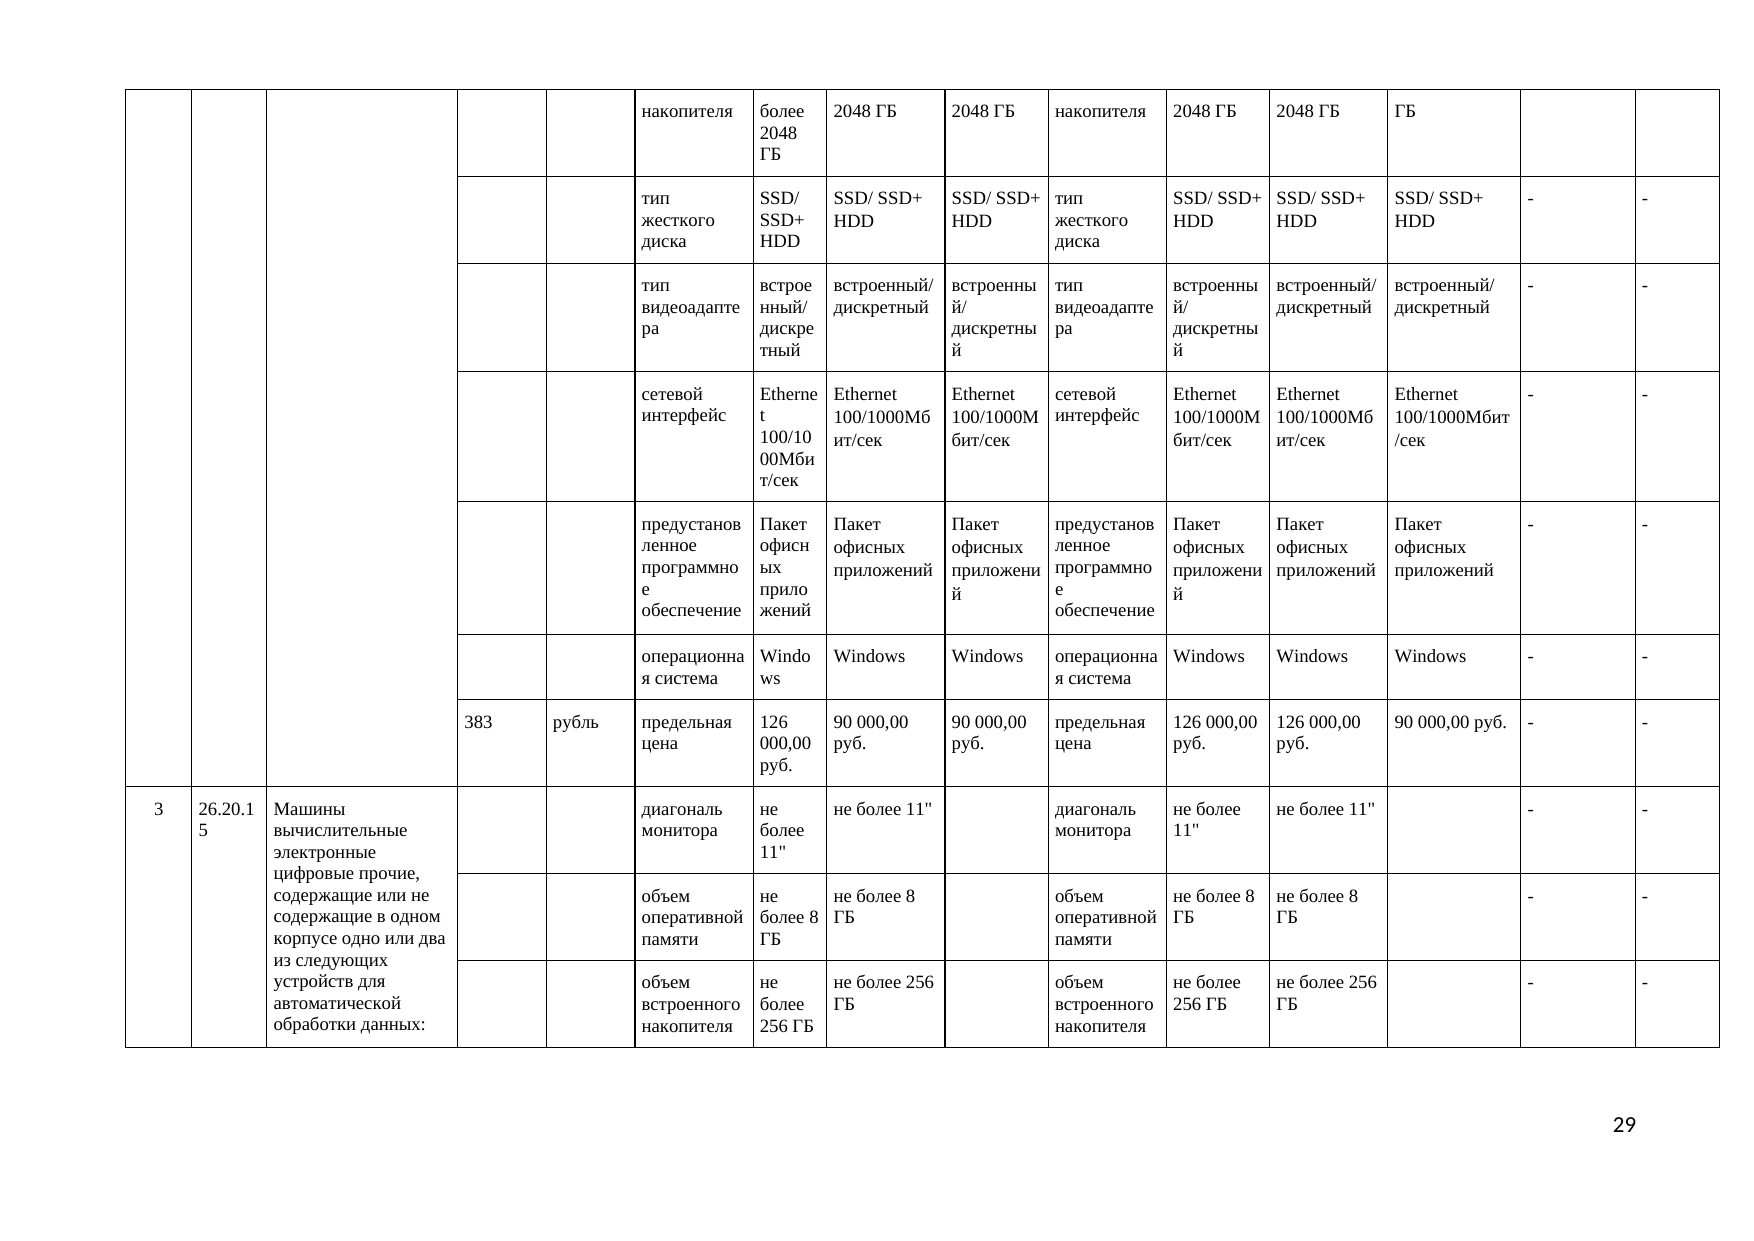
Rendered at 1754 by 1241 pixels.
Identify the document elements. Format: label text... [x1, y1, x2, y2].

table_cell - [1521, 264, 1635, 371]
table_cell - [1636, 264, 1719, 371]
table_cell не более 256 ГБ [754, 961, 826, 1047]
table_cell не более 8 ГБ [1167, 874, 1269, 960]
table_cell встроенный/дискретный [1388, 264, 1520, 371]
table_cell 26.20.15 [192, 787, 266, 1047]
table_cell сетевой интерфейс [636, 372, 753, 501]
table_cell 126 000,00 руб. [1270, 700, 1387, 786]
table_cell - [1521, 502, 1635, 633]
table_cell не более 8 ГБ [827, 874, 944, 960]
table_cell [458, 635, 546, 699]
table_cell объем оперативной памяти [1049, 874, 1166, 960]
table_cell объем накопителя [636, 90, 753, 176]
table_cell не более 11" [1270, 787, 1387, 873]
table_cell встроенный/дискретный [1167, 264, 1269, 371]
table_cell [547, 264, 634, 371]
table_cell [946, 961, 1048, 1047]
table_cell 126 000,00 руб. [754, 700, 826, 786]
table_cell встроенный/дискретный [1270, 264, 1387, 371]
table_cell операционная система [636, 635, 753, 699]
table_cell диагональ монитора [1049, 787, 1166, 873]
table_cell диагональ монитора [636, 787, 753, 873]
table_cell Пакет офисных приложений [1388, 502, 1520, 633]
table_cell не более 256 ГБ [827, 961, 944, 1047]
table_cell Ethernet 100/1000Мбит/сек [1270, 372, 1387, 501]
table_cell - [1636, 700, 1719, 786]
table_cell Пакет офисных приложений [754, 502, 826, 633]
table_cell - [1521, 961, 1635, 1047]
table_cell Пакет офисных приложений [1167, 502, 1269, 633]
table_cell операционная система [1049, 635, 1166, 699]
table_cell не более 11" [754, 787, 826, 873]
table_cell 3 [126, 787, 191, 1047]
table_cell объем оперативной памяти [636, 874, 753, 960]
table_cell [547, 372, 634, 501]
table_cell не более 8 ГБ [754, 874, 826, 960]
table_cell - [1636, 787, 1719, 873]
table_cell встроенный/дискретный [754, 264, 826, 371]
table_cell SSD/ SSD+ HDD [1167, 177, 1269, 262]
table_cell [547, 177, 634, 262]
table_cell [458, 177, 546, 262]
table_cell [1388, 874, 1520, 960]
table_cell [458, 502, 546, 633]
table_cell SSD/ SSD+ HDD [946, 177, 1048, 262]
table_cell - [1636, 635, 1719, 699]
table_cell [458, 372, 546, 501]
table_cell SSD/ SSD+ HDD [1270, 177, 1387, 262]
table_cell Машины вычислительные электронные цифровые прочие, содержащие или не содержащие в одном корпусе одно или два из следующих устройств для автоматической обработки данных: запоминающие устройства, устройства ввода, устройства вывода. Пояснения по требуемой продукции: планшетные компьютеры [267, 787, 457, 1047]
table_cell не более 2048 ГБ [946, 90, 1048, 176]
table_cell 90 000,00 руб. [946, 700, 1048, 786]
table_cell 126 000,00 руб. [1167, 700, 1269, 786]
table_cell [458, 787, 546, 873]
table_cell - [1636, 961, 1719, 1047]
table_cell - [1636, 372, 1719, 501]
table_cell Ethernet 100/1000Мбит/сек [1388, 372, 1520, 501]
table_cell [547, 874, 634, 960]
table_cell - [1521, 635, 1635, 699]
table_cell - [1636, 874, 1719, 960]
table_cell 90 000,00 руб. [1388, 700, 1520, 786]
table_cell [458, 874, 546, 960]
table_cell [458, 961, 546, 1047]
table_cell Windows [1270, 635, 1387, 699]
table_cell SSD/ SSD+ HDD [754, 177, 826, 262]
table_cell тип видеоадаптера [636, 264, 753, 371]
table_cell Windows [946, 635, 1048, 699]
table_cell не более 2048 ГБ [754, 90, 826, 176]
table_cell Пакет офисных приложений [1270, 502, 1387, 633]
table_cell Ethernet 100/1000Мбит/сек [827, 372, 944, 501]
table_cell не более 11" [1167, 787, 1269, 873]
table_cell - [1636, 502, 1719, 633]
table_cell - [1521, 874, 1635, 960]
table_cell [547, 502, 634, 633]
table_cell предустановленное программное обеспечение [1049, 502, 1166, 633]
table_cell 383 [458, 700, 546, 786]
table_cell объем накопителя [1049, 90, 1166, 176]
table_cell предустановленное программное обеспечение [636, 502, 753, 633]
table_cell встроенный/дискретный [827, 264, 944, 371]
table_cell тип жесткого диска [636, 177, 753, 262]
table_cell [458, 90, 546, 176]
table_cell Ethernet 100/1000Мбит/сек [946, 372, 1048, 501]
table_cell предельная цена [1049, 700, 1166, 786]
table_cell тип жесткого диска [1049, 177, 1166, 262]
table_cell объем встроенного накопителя [1049, 961, 1166, 1047]
table_cell не более 2048 ГБ [1270, 90, 1387, 176]
table_cell Windows [1167, 635, 1269, 699]
table_cell Ethernet 100/1000Мбит/сек [1167, 372, 1269, 501]
table_cell Windows [827, 635, 944, 699]
table_cell [547, 90, 634, 176]
table_cell [946, 874, 1048, 960]
table_cell не более 11" [827, 787, 944, 873]
table_cell встроенный/дискретный [946, 264, 1048, 371]
table_cell 90 000,00 руб. [827, 700, 944, 786]
table_cell рубль [547, 700, 634, 786]
table_cell предельная цена [636, 700, 753, 786]
table_cell [547, 787, 634, 873]
table_cell Ethernet 100/1000Мбит/сек [754, 372, 826, 501]
table_cell - [1636, 177, 1719, 262]
table_cell не более 256 ГБ [1167, 961, 1269, 1047]
table_cell тип видеоадаптера [1049, 264, 1166, 371]
table_cell SSD/ SSD+ HDD [1388, 177, 1520, 262]
table_cell [458, 264, 546, 371]
table_cell не более 8 ГБ [1270, 874, 1387, 960]
table_cell [1388, 961, 1520, 1047]
table_cell Пакет офисных приложений [946, 502, 1048, 633]
table_cell - [1521, 177, 1635, 262]
table_cell [547, 635, 634, 699]
table_cell сетевой интерфейс [1049, 372, 1166, 501]
table_cell [1388, 787, 1520, 873]
table_cell не более 2048 ГБ [827, 90, 944, 176]
table_cell [547, 961, 634, 1047]
table_cell Windows [754, 635, 826, 699]
table_cell объем встроенного накопителя [636, 961, 753, 1047]
table_cell - [1521, 372, 1635, 501]
table_cell Windows [1388, 635, 1520, 699]
table_cell - [1521, 90, 1635, 176]
table_cell не более 256 ГБ [1270, 961, 1387, 1047]
table_cell [946, 787, 1048, 873]
table_cell Пакет офисных приложений [827, 502, 944, 633]
table_cell - [1521, 700, 1635, 786]
table_cell не более 2048 ГБ [1167, 90, 1269, 176]
table_cell SSD/ SSD+ HDD [827, 177, 944, 262]
table_cell - [1521, 787, 1635, 873]
table_cell не более 2048 ГБ [1388, 90, 1520, 176]
table_cell - [1636, 90, 1719, 176]
